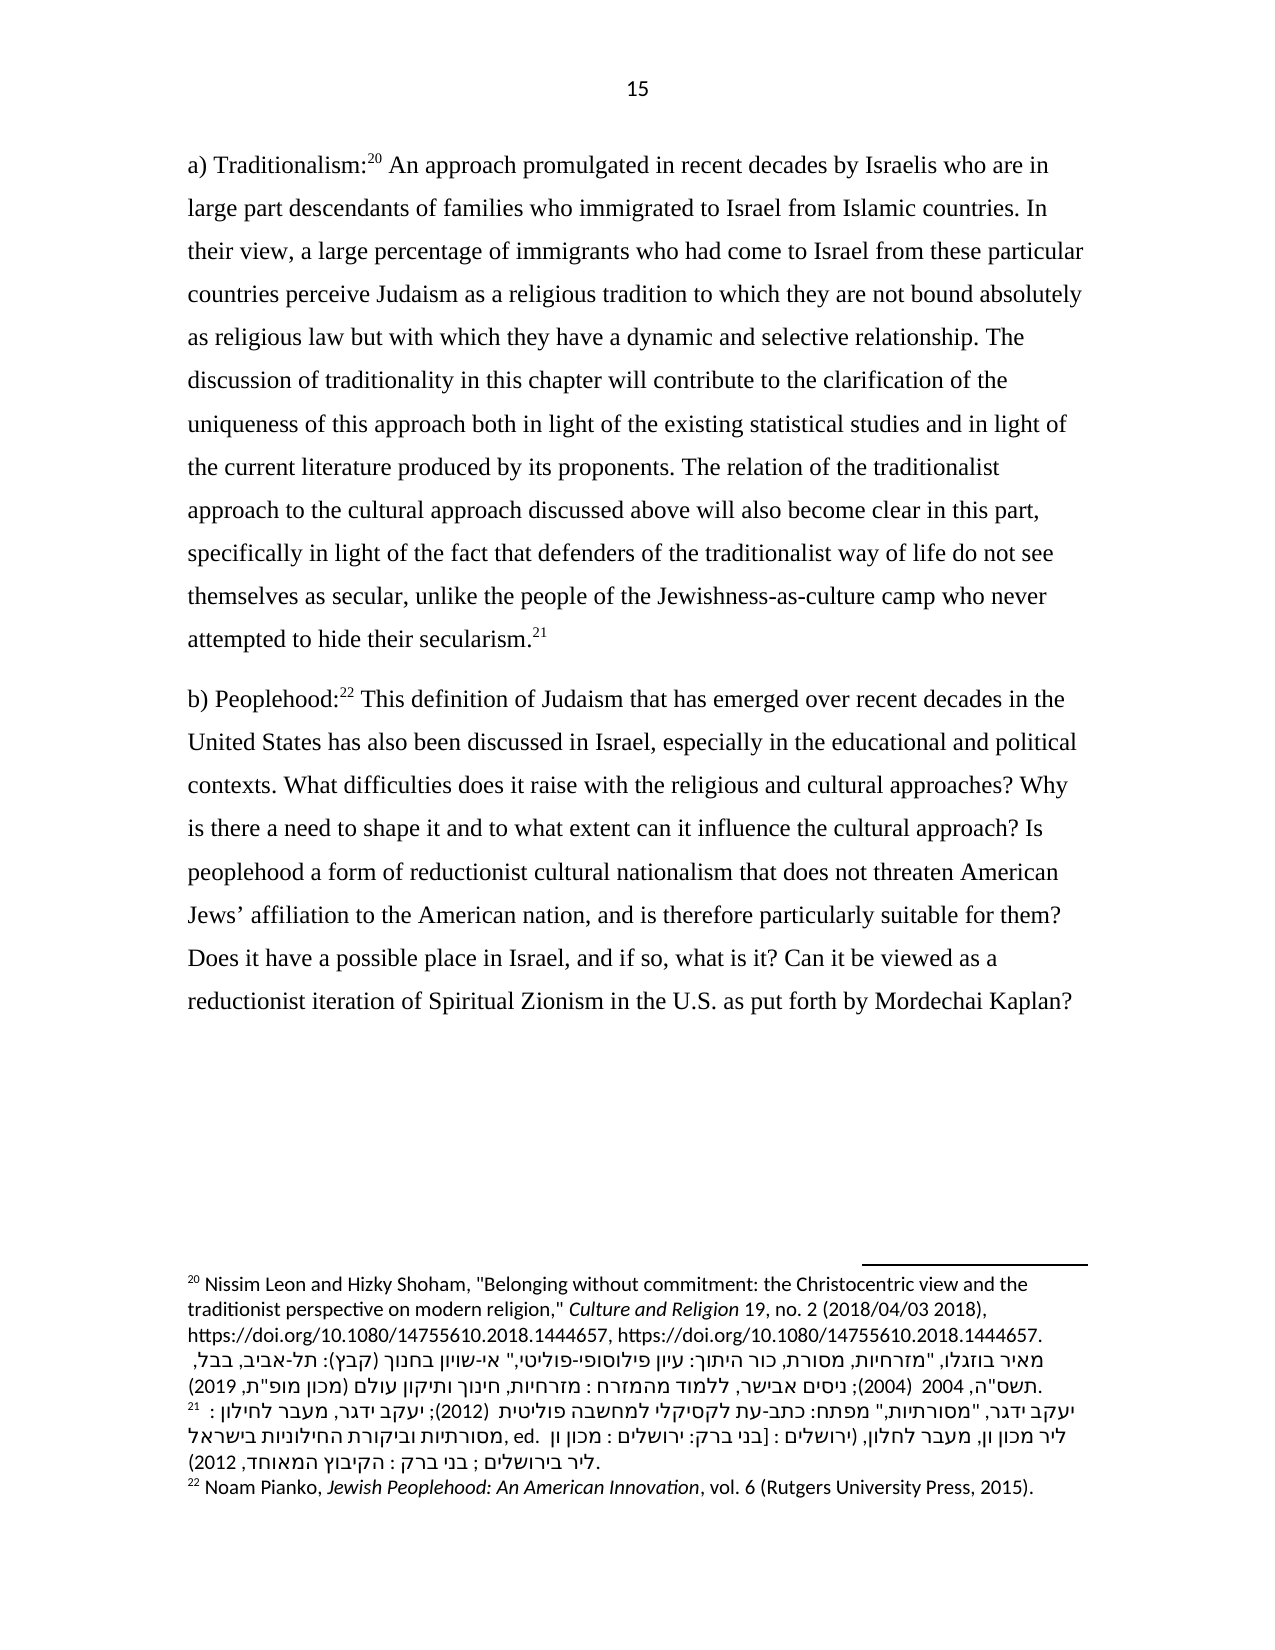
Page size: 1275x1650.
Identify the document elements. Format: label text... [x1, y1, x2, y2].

text b) Peoplehood: This definition of Judaism that has emerged over recent decades in the United States has also been discussed in Israel, especially in the educational and political contexts. What difficulties does it raise with the religious and cultural approaches? Why is there a need to shape it and to what extent can it influence the cultural approach? Is peoplehood a form of reductionist cultural nationalism that does not threaten American Jews’ affiliation to the American nation, and is therefore particularly suitable for them? Does it have a possible place in Israel, and if so, what is it? Can it be viewed as a reductionist iteration of Spiritual Zionism in the U.S. as put forth by Mordechai Kaplan? [187, 684, 1087, 1015]
text a) Traditionalism: An approach promulgated in recent decades by Israelis who are in large part descendants of families who immigrated to Israel from Islamic countries. In their view, a large percentage of immigrants who had come to Israel from these particular countries perceive Judaism as a religious tradition to which they are not bound absolutely as religious law but with which they have a dynamic and selective relationship. The discussion of traditionality in this chapter will contribute to the clarification of the uniqueness of this approach both in light of the existing statistical studies and in light of the current literature produced by its proponents. The relation of the traditionalist approach to the cultural approach discussed above will also become clear in this part, specifically in light of the fact that defenders of the traditionalist way of life do not see themselves as secular, unlike the people of the Jewishness-as-culture camp who never attempted to hide their secularism. [187, 150, 1087, 653]
